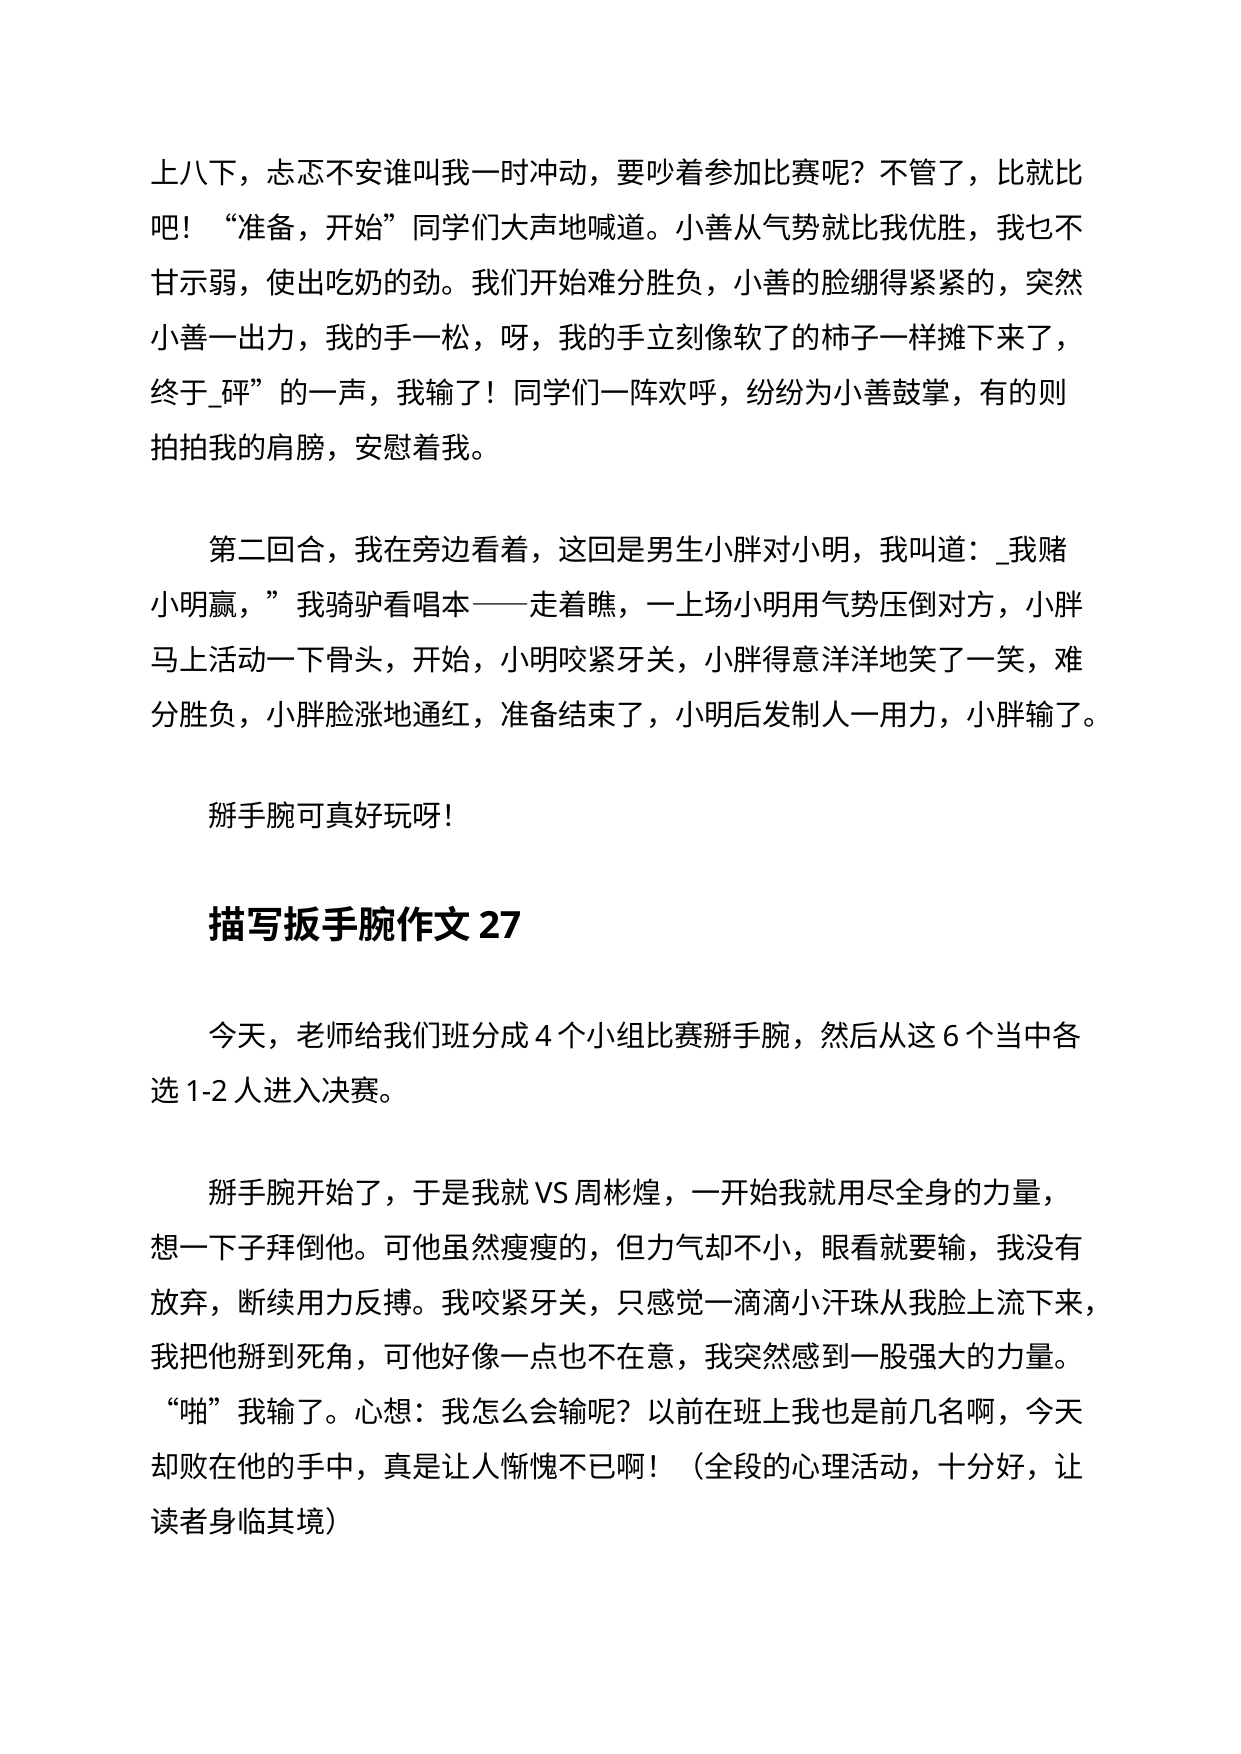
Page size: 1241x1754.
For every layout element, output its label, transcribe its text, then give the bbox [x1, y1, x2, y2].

text 掰手腕开始了，于是我就VS周彬煌，一开始我就用尽全身的力量，想一下子拜倒他。可他虽然瘦瘦的，但力气却不小，眼看就要输，我没有放弃，断续用力反搏。我咬紧牙关，只感觉一滴滴小汗珠从我脸上流下来，我把他掰到死角，可他好像一点也不在意，我突然感到一股强大的力量。“啪”我输了。心想：我怎么会输呢？以前在班上我也是前几名啊，今天却败在他的手中，真是让人惭愧不已啊！（全段的心理活动，十分好，让读者身临其境） [150, 1169, 1090, 1541]
text 第二回合，我在旁边看着，这回是男生小胖对小明，我叫道：_我赌小明赢，”我骑驴看唱本——走着瞧，一上场小明用气势压倒对方，小胖马上活动一下骨头，开始，小明咬紧牙关，小胖得意洋洋地笑了一笑，难分胜负，小胖脸涨地通红，准备结束了，小明后发制人一用力，小胖输了。 [150, 526, 1090, 733]
text 掰手腕可真好玩呀！ [150, 793, 1090, 835]
text 描写扳手腕作文27 [150, 895, 1090, 949]
text 今天，老师给我们班分成4个小组比赛掰手腕，然后从这6个当中各选1-2人进入决赛。 [150, 1012, 1090, 1110]
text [150, 150, 1090, 467]
